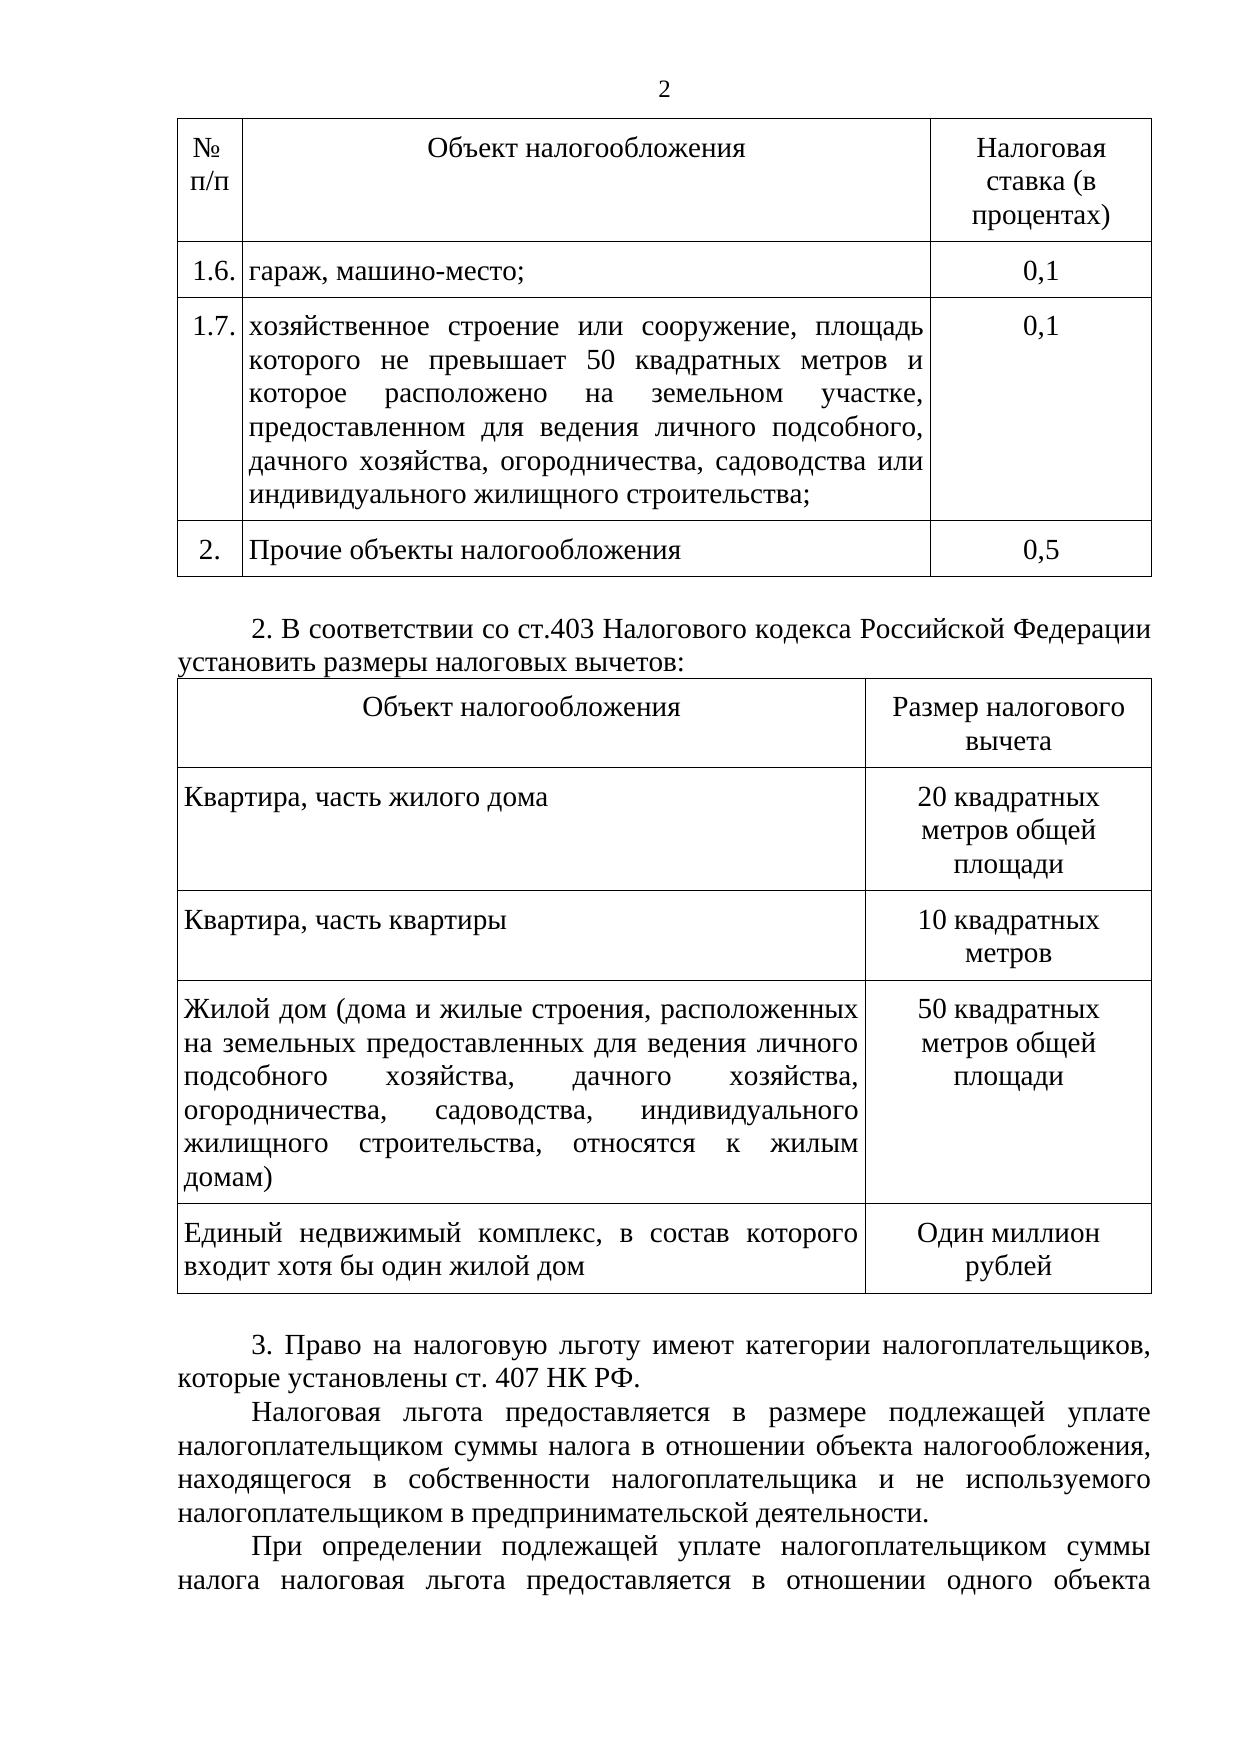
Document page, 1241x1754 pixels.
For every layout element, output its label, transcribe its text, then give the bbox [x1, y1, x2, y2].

table_cell Один миллион рублей [866, 1204, 1151, 1292]
table_cell 10 квадратных метров [866, 891, 1151, 979]
table_cell 1.7. [178, 298, 242, 520]
table_header № п/п [178, 119, 242, 241]
table_cell 2. [178, 521, 242, 576]
table_cell хозяйственное строение или сооружение, площадь которого не превышает 50 квадратных метров и которое расположено на земельном участке, предоставленном для ведения личного подсобного, дачного хозяйства, огородничества, садоводства или индивидуального жилищного строительства; [243, 298, 930, 520]
table_header Объект налогообложения [178, 679, 865, 767]
text Налоговая льгота предоставляется в размере подлежащей уплате налогоплательщиком суммы налога в отношении объекта налогообложения, находящегося в собственности налогоплательщика и не используемого налогоплательщиком в предпринимательской деятельности. [177, 1394, 1152, 1528]
table_cell 0,5 [931, 521, 1151, 576]
table_cell 1.6. [178, 242, 242, 297]
table_header Размер налогового вычета [866, 679, 1151, 767]
table_cell Жилой дом (дома и жилые строения, расположенных на земельных предоставленных для ведения личного подсобного хозяйства, дачного хозяйства, огородничества, садоводства, индивидуального жилищного строительства, относятся к жилым домам) [178, 981, 865, 1203]
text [177, 1528, 1152, 1595]
text 3. Право на налоговую льготу имеют категории налогоплательщиков, которые установлены ст. 407 НК РФ. [177, 1327, 1152, 1394]
table_cell 20 квадратных метров общей площади [866, 768, 1151, 890]
table_cell 0,1 [931, 242, 1151, 297]
table_cell Квартира, часть жилого дома [178, 768, 865, 890]
table_cell 50 квадратных метров общей площади [866, 981, 1151, 1203]
table_header Налоговая ставка (в процентах) [931, 119, 1151, 241]
table_cell 0,1 [931, 298, 1151, 520]
table_cell Квартира, часть квартиры [178, 891, 865, 979]
table_cell Прочие объекты налогообложения [243, 521, 930, 576]
table_cell Единый недвижимый комплекс, в состав которого входит хотя бы один жилой дом [178, 1204, 865, 1292]
text 2. В соответствии со ст.403 Налогового кодекса Российской Федерации установить размеры налоговых вычетов: [177, 611, 1152, 678]
table_cell гараж, машино-место; [243, 242, 930, 297]
table_header Объект налогообложения [243, 119, 930, 241]
